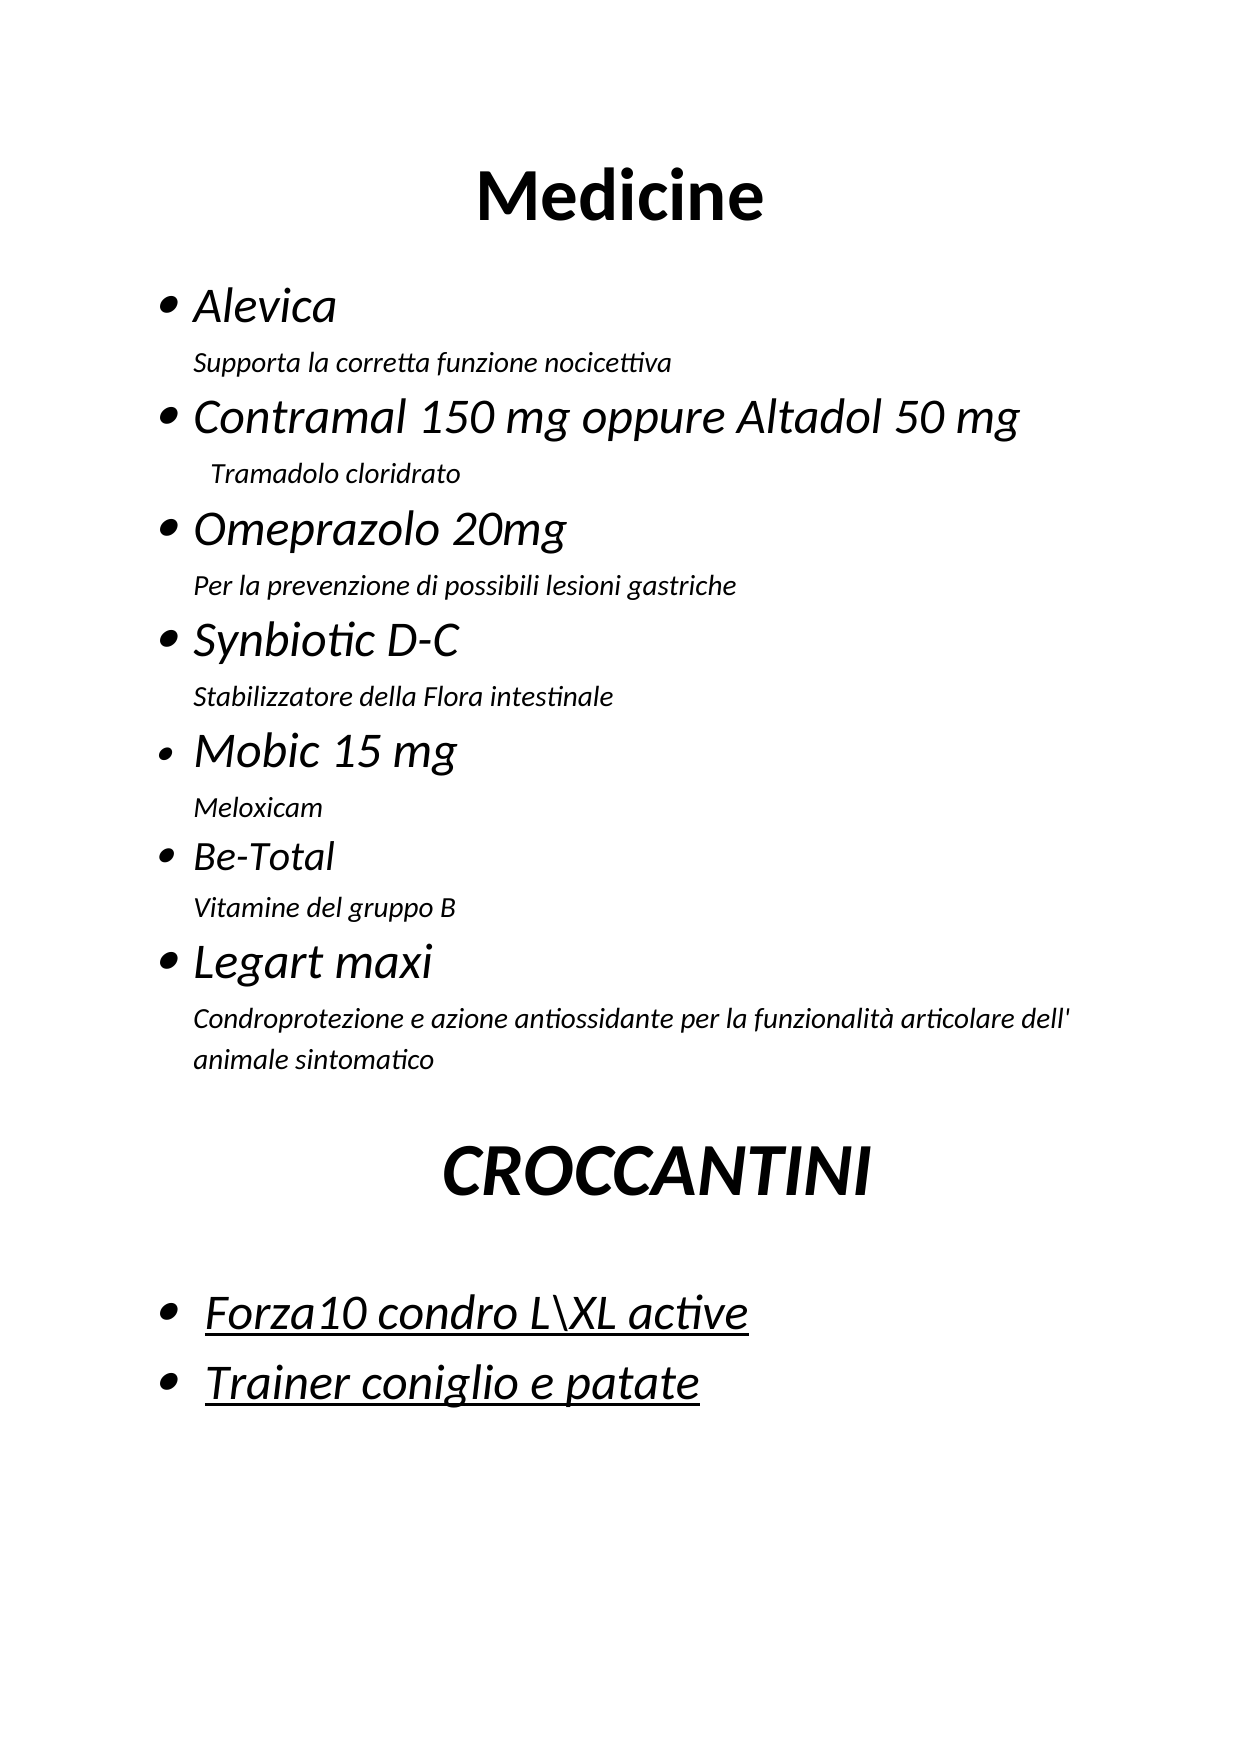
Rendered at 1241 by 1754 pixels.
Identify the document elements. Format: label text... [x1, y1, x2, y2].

list Vitamine del gruppo B [193, 889, 1122, 924]
list Contramal 150 mg oppure Altadol 50 mg [156, 385, 1122, 446]
list Tramadolo cloridrato [193, 455, 1122, 490]
list Alevica [156, 274, 1122, 335]
list Mobic 15 mg [156, 719, 1122, 780]
list Forza10 condro L\XL active [156, 1281, 1122, 1342]
list Trainer coniglio e patate [156, 1351, 1122, 1412]
list Per la prevenzione di possibili lesioni gastriche [193, 567, 1122, 603]
list CROCCANTINI [193, 1123, 1122, 1214]
list Omeprazolo 20mg [156, 497, 1122, 558]
list Stabilizzatore della Flora intestinale [193, 678, 1122, 714]
list Synbiotic D-C [156, 608, 1122, 669]
list Supporta la corretta funzione nocicettiva [193, 344, 1122, 379]
list Condroprotezione e azione antiossidante per la funzionalità articolare dell' animale sintomatico [193, 1000, 1122, 1076]
list Meloxicam [193, 789, 1122, 825]
list Be-Total [156, 830, 1122, 881]
text Medicine [118, 148, 1122, 239]
list Legart maxi [156, 930, 1122, 991]
